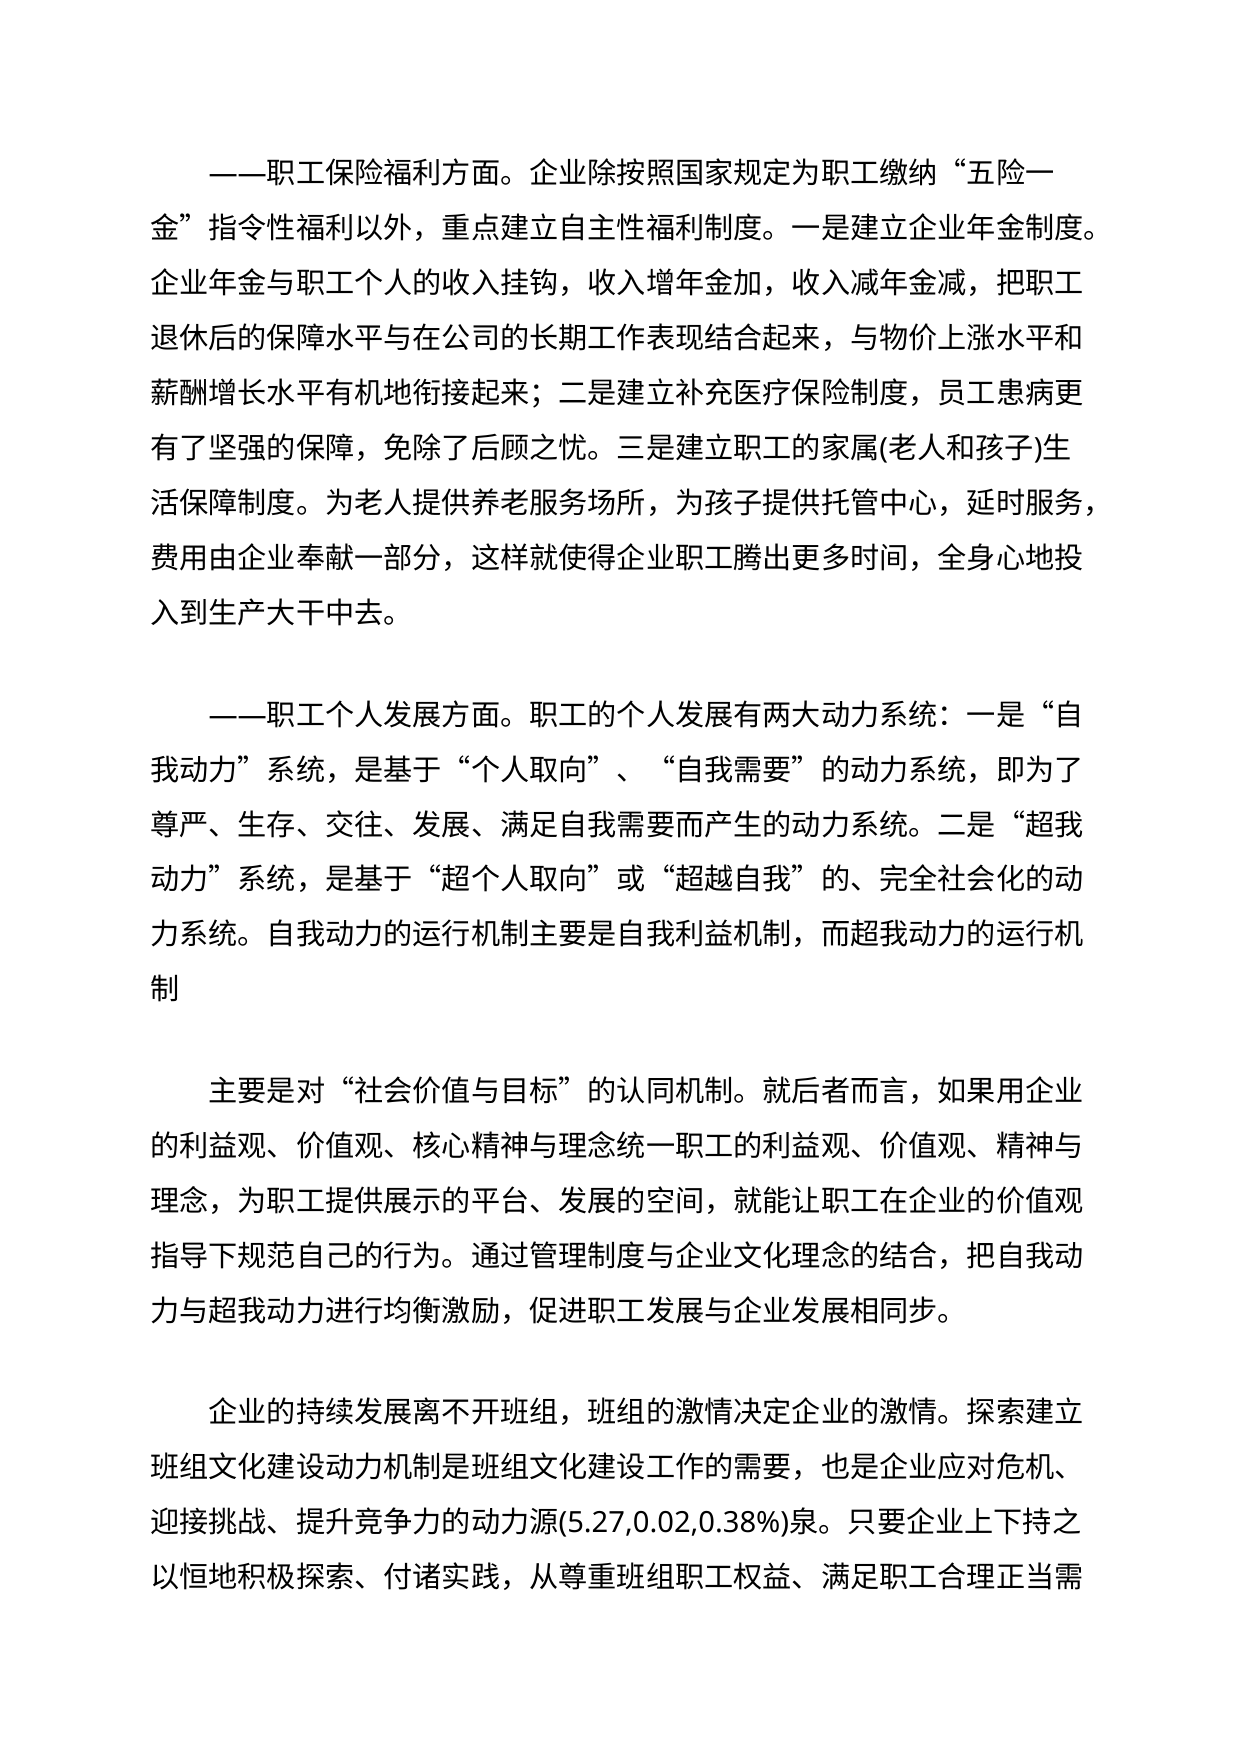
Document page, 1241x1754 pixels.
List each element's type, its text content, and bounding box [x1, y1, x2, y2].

text ——职工个人发展方面。职工的个人发展有两大动力系统：一是“自我动力”系统，是基于“个人取向”、“自我需要”的动力系统，即为了尊严、生存、交往、发展、满足自我需要而产生的动力系统。二是“超我动力”系统，是基于“超个人取向”或“超越自我”的、完全社会化的动力系统。自我动力的运行机制主要是自我利益机制，而超我动力的运行机制 [150, 691, 1090, 1008]
text 主要是对“社会价值与目标”的认同机制。就后者而言，如果用企业的利益观、价值观、核心精神与理念统一职工的利益观、价值观、精神与理念，为职工提供展示的平台、发展的空间，就能让职工在企业的价值观指导下规范自己的行为。通过管理制度与企业文化理念的结合，把自我动力与超我动力进行均衡激励，促进职工发展与企业发展相同步。 [150, 1067, 1090, 1329]
text ——职工保险福利方面。企业除按照国家规定为职工缴纳“五险一金”指令性福利以外，重点建立自主性福利制度。一是建立企业年金制度。企业年金与职工个人的收入挂钩，收入增年金加，收入减年金减，把职工退休后的保障水平与在公司的长期工作表现结合起来，与物价上涨水平和薪酬增长水平有机地衔接起来；二是建立补充医疗保险制度，员工患病更有了坚强的保障，免除了后顾之忧。三是建立职工的家属(老人和孩子)生活保障制度。为老人提供养老服务场所，为孩子提供托管中心，延时服务，费用由企业奉献一部分，这样就使得企业职工腾出更多时间，全身心地投入到生产大干中去。 [150, 150, 1090, 632]
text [150, 1389, 1090, 1596]
